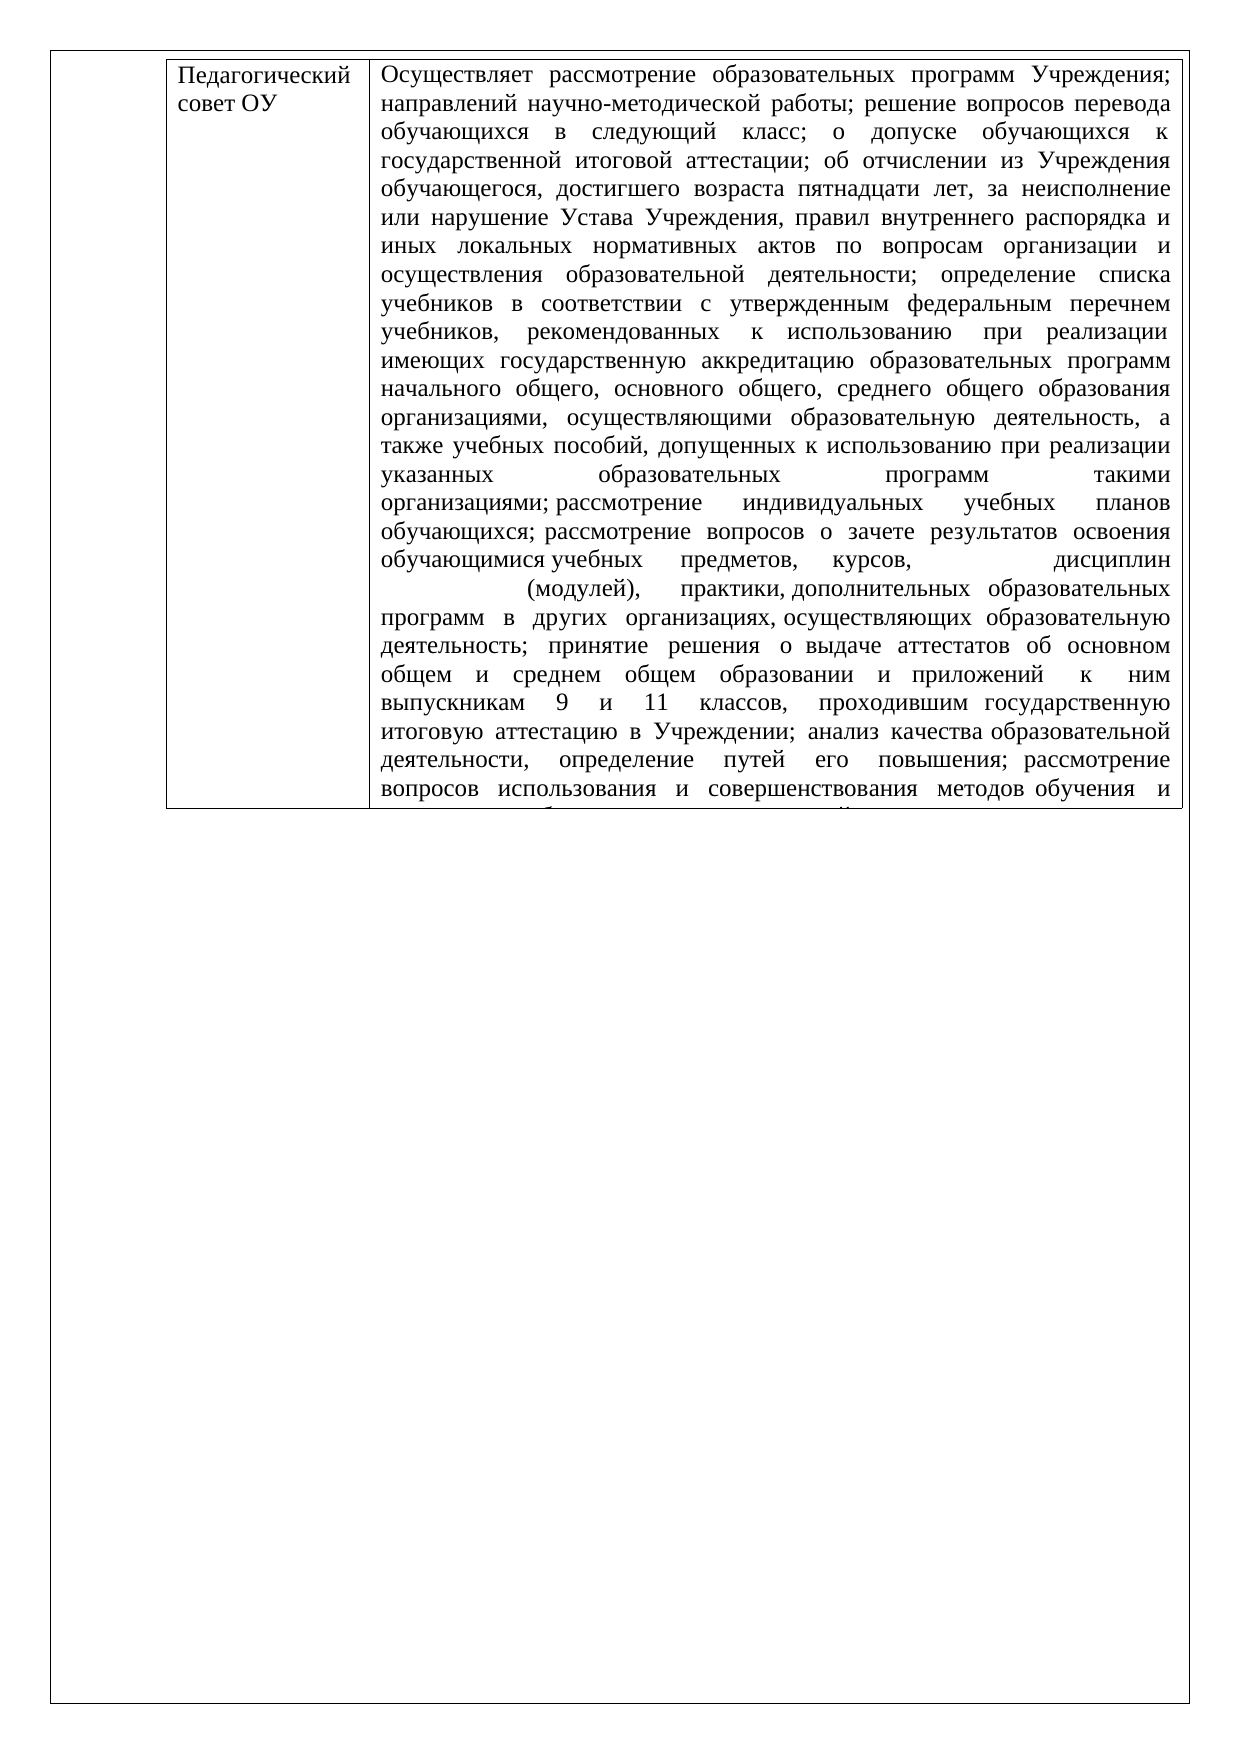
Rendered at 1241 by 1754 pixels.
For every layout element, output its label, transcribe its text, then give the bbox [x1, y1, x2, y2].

table_cell Осуществляет рассмотрение образовательных программ Учреждения; направлений научно-методической работы; решение вопросов перевода обучающихся в следующий класс; о допуске обучающихся к государственной итоговой аттестации; об отчислении из Учреждения обучающегося, достигшего возраста пятнадцати лет, за неисполнение или нарушение Устава Учреждения, правил внутреннего распорядка и иных локальных нормативных актов по вопросам организации и осуществления образовательной деятельности; определение списка учебников в соответствии с утвержденным федеральным перечнем учебников, рекомендованных к использованию при реализации имеющих государственную аккредитацию образовательных программ начального общего, основного общего, среднего общего образования организациями, осуществляющими образовательную деятельность, а также учебных пособий, допущенных к использованию при реализации указанных образовательных программ такими организациями; рассмотрение индивидуальных учебных планов обучающихся; рассмотрение вопросов о зачете результатов освоения обучающимися учебных предметов, курсов, дисциплин (модулей), практики, дополнительных образовательных программ в других организациях, осуществляющих образовательную деятельность; принятие решения о выдаче аттестатов об основном общем и среднем общем образовании и приложений к ним выпускникам 9 и 11 классов, проходившим государственную итоговую аттестацию в Учреждении; анализ качества образовательной деятельности, определение путей его повышения; рассмотрение вопросов использования и совершенствования методов обучения и воспитания, образовательных технологий, электронного [370, 60, 1182, 808]
table_cell Педагогический совет ОУ [167, 60, 369, 808]
